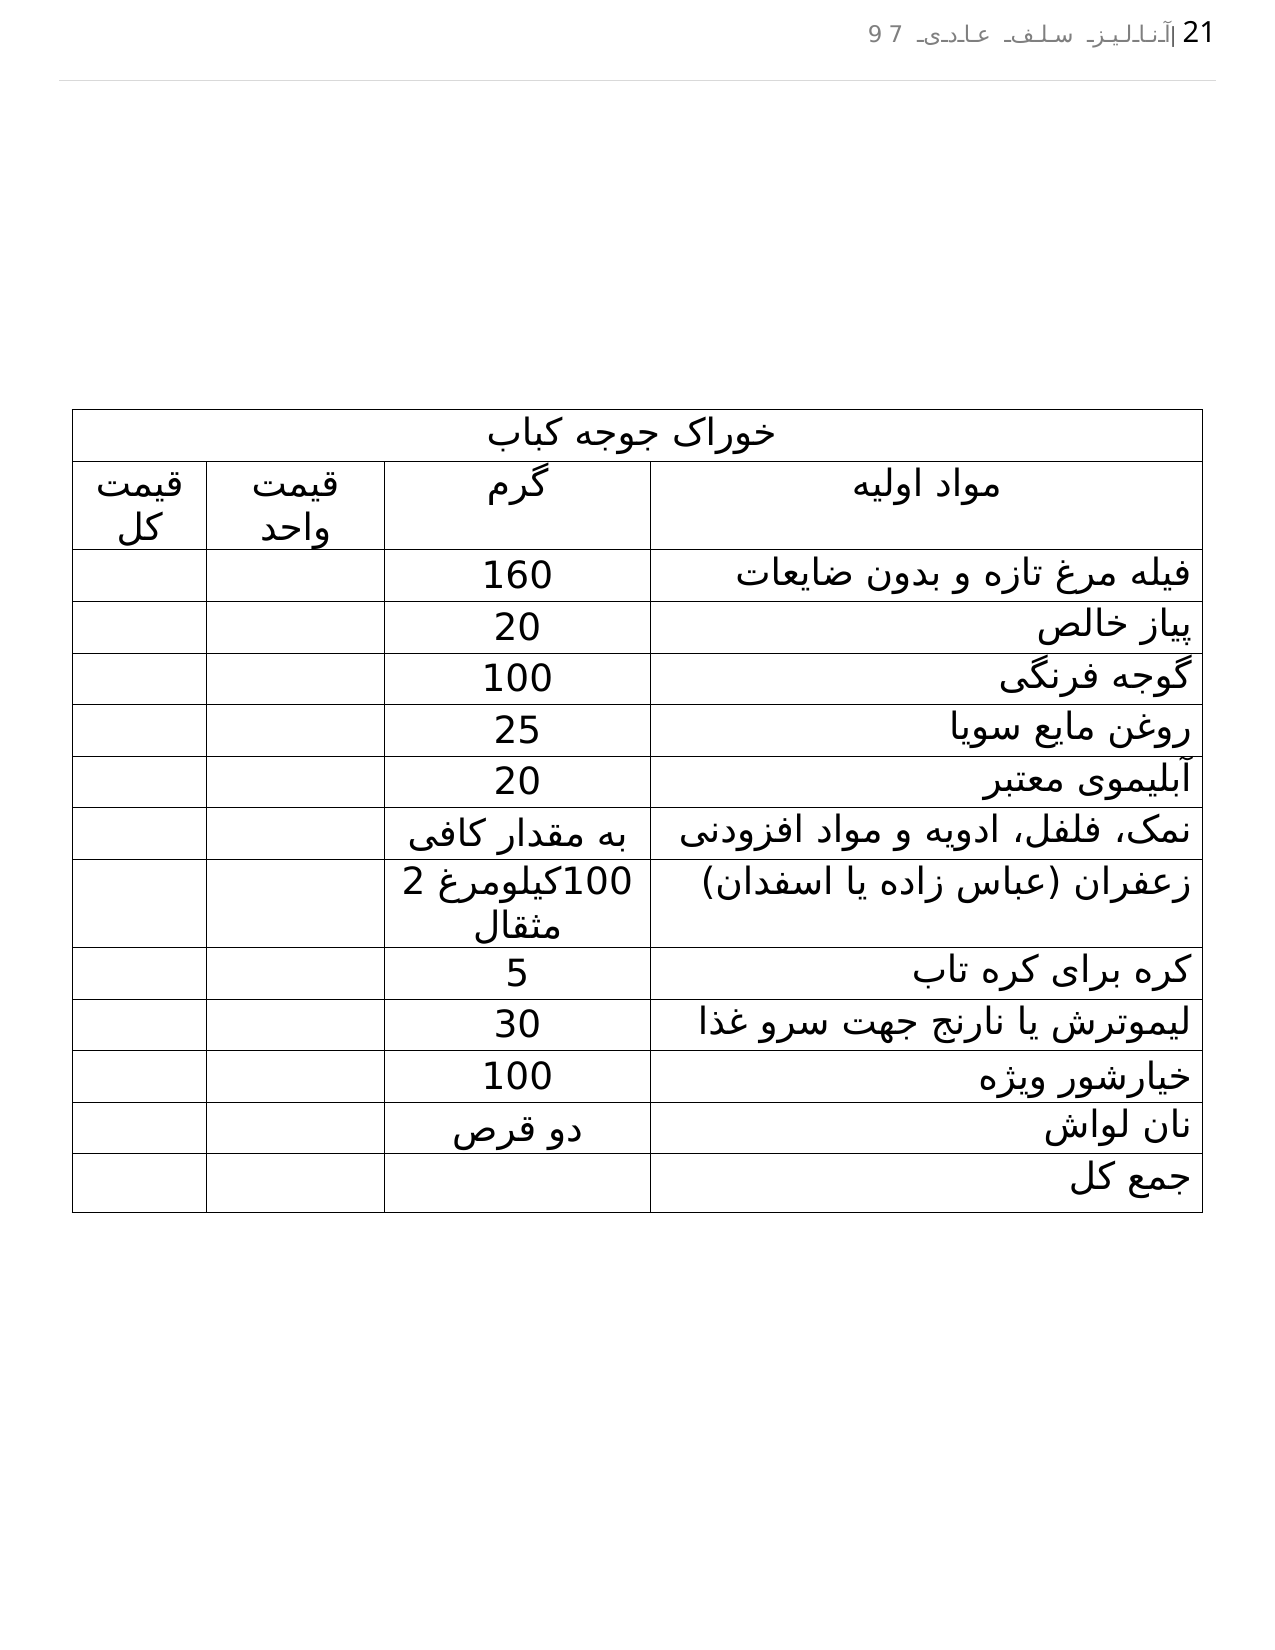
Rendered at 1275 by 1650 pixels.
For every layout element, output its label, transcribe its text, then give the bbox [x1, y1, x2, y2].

table_cell گرم [385, 462, 650, 549]
table_cell [73, 757, 206, 807]
table_cell [73, 550, 206, 601]
table_cell [207, 602, 384, 652]
table_cell پیاز خالص [651, 602, 1202, 652]
table_cell خیارشور ویژه [651, 1051, 1202, 1102]
table_cell [73, 1051, 206, 1102]
table_cell کره برای کره تاب [651, 948, 1202, 998]
table_cell [385, 1154, 650, 1212]
table_cell 30 [385, 1000, 650, 1050]
table_cell [73, 1154, 206, 1212]
table_cell فیله مرغ تازه و بدون ضایعات [651, 550, 1202, 601]
table_cell 25 [385, 705, 650, 756]
table_cell [73, 705, 206, 756]
table_cell زعفران (عباس زاده یا اسفدان) [651, 860, 1202, 947]
table_cell [73, 1000, 206, 1050]
table_cell 20 [385, 757, 650, 807]
table_cell 5 [385, 948, 650, 998]
table_cell لیموترش یا نارنج جهت سرو غذا [651, 1000, 1202, 1050]
table_cell [207, 550, 384, 601]
table_cell [207, 1051, 384, 1102]
table_cell [207, 757, 384, 807]
table_cell [207, 705, 384, 756]
table_cell 20 [385, 602, 650, 652]
table_cell [207, 1103, 384, 1153]
table_cell [73, 654, 206, 704]
table_cell نمک، فلفل، ادویه و مواد افزودنی [651, 808, 1202, 859]
table_cell جمع کل [651, 1154, 1202, 1212]
table_cell [207, 654, 384, 704]
table_cell [73, 860, 206, 947]
table_cell [207, 860, 384, 947]
table_cell روغن مایع سویا [651, 705, 1202, 756]
table_cell دو قرص [385, 1103, 650, 1153]
table_cell [73, 808, 206, 859]
table_cell به مقدار کافی [385, 808, 650, 859]
table_cell 160 [385, 550, 650, 601]
table_cell [73, 948, 206, 998]
table_cell آبلیموی معتبر [651, 757, 1202, 807]
table_cell 100 [385, 654, 650, 704]
table_cell [207, 1154, 384, 1212]
table_cell گوجه فرنگی [651, 654, 1202, 704]
table_header خوراک جوجه کباب [73, 410, 1202, 461]
table_cell [207, 948, 384, 998]
table_cell [207, 808, 384, 859]
table_cell نان لواش [651, 1103, 1202, 1153]
table_cell [73, 1103, 206, 1153]
table_cell مواد اولیه [651, 462, 1202, 549]
table_cell [207, 1000, 384, 1050]
table_cell [73, 602, 206, 652]
table_cell 100 [385, 1051, 650, 1102]
